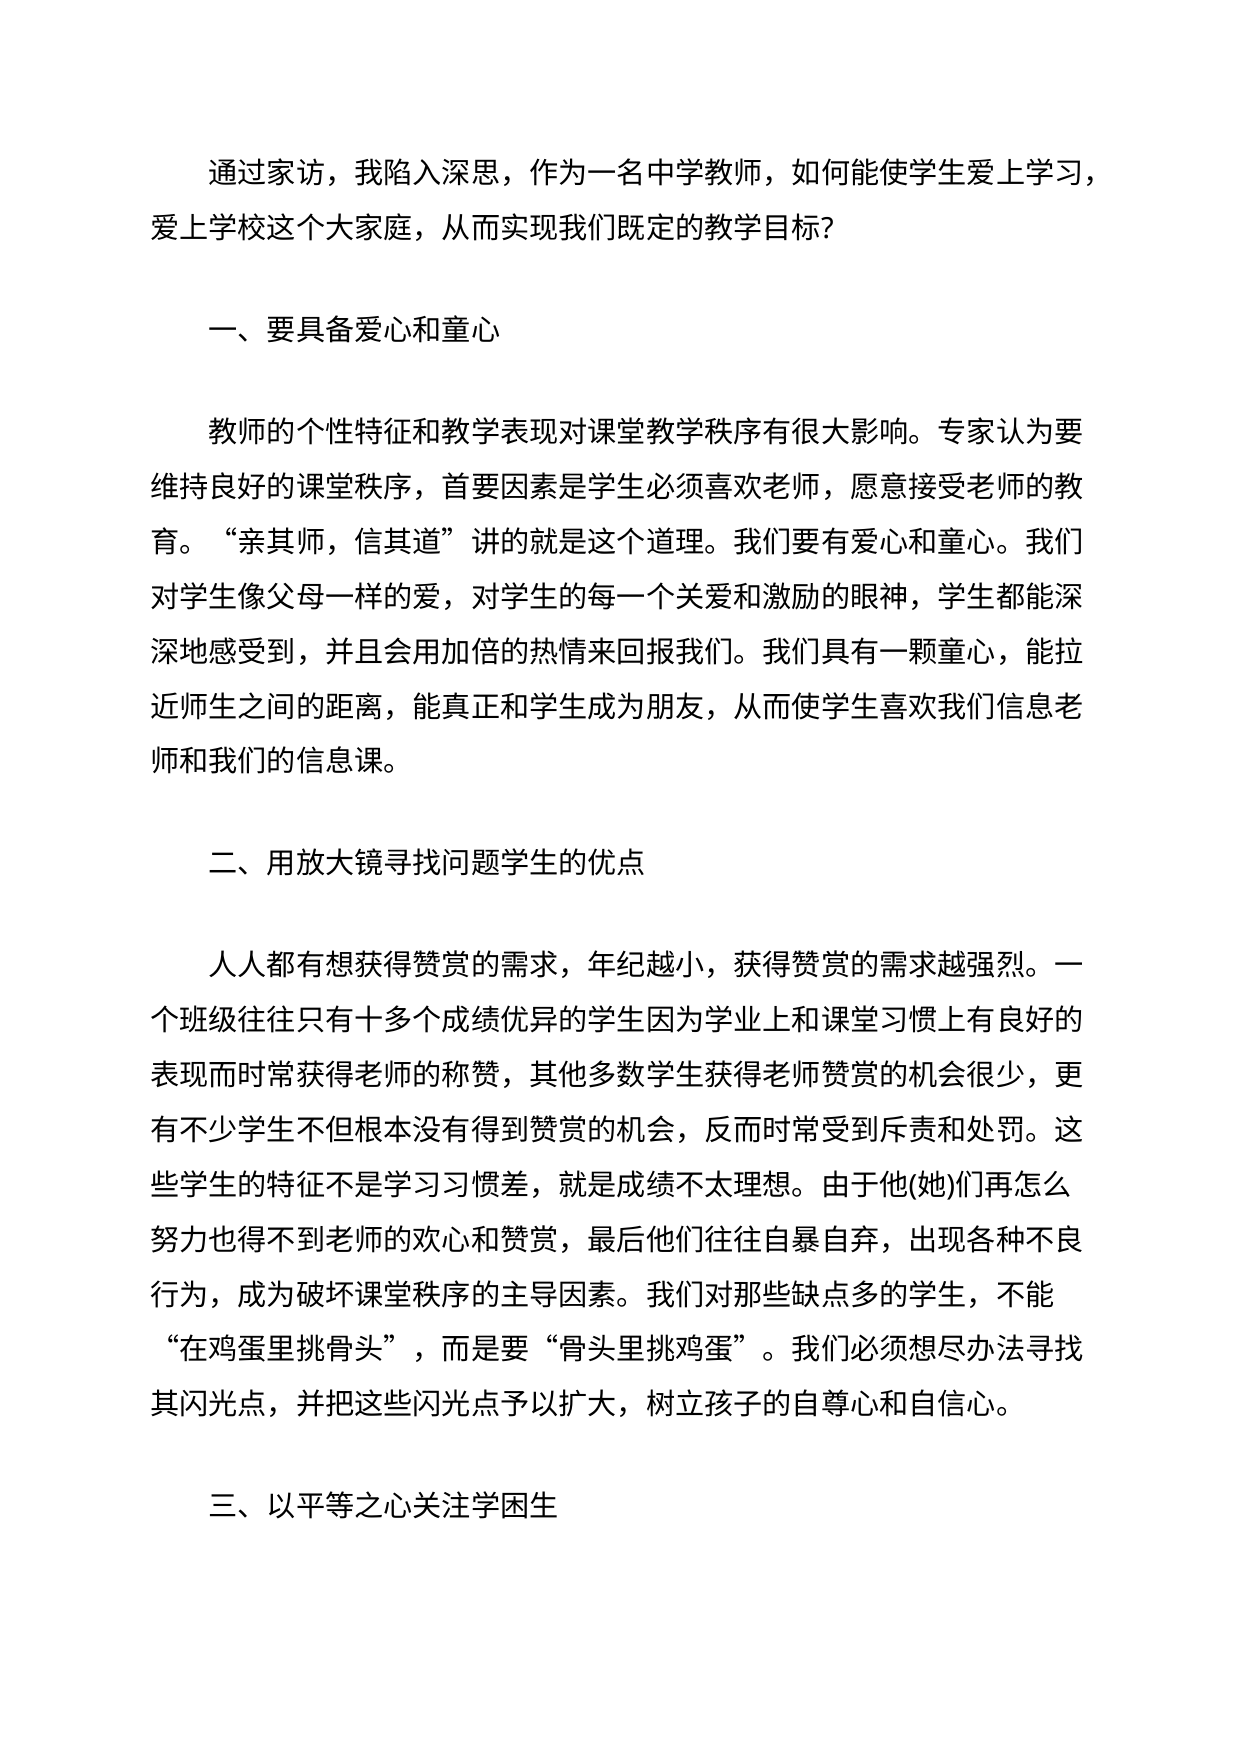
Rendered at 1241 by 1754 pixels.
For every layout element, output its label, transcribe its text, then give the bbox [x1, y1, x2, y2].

text 人人都有想获得赞赏的需求，年纪越小，获得赞赏的需求越强烈。一个班级往往只有十多个成绩优异的学生因为学业上和课堂习惯上有良好的表现而时常获得老师的称赞，其他多数学生获得老师赞赏的机会很少，更有不少学生不但根本没有得到赞赏的机会，反而时常受到斥责和处罚。这些学生的特征不是学习习惯差，就是成绩不太理想。由于他(她)们再怎么努力也得不到老师的欢心和赞赏，最后他们往往自暴自弃，出现各种不良行为，成为破坏课堂秩序的主导因素。我们对那些缺点多的学生，不能“在鸡蛋里挑骨头”，而是要“骨头里挑鸡蛋”。我们必须想尽办法寻找其闪光点，并把这些闪光点予以扩大，树立孩子的自尊心和自信心。 [150, 942, 1090, 1423]
text 通过家访，我陷入深思，作为一名中学教师，如何能使学生爱上学习，爱上学校这个大家庭，从而实现我们既定的教学目标? [150, 150, 1090, 247]
text 二、用放大镜寻找问题学生的优点 [150, 840, 1090, 882]
text 教师的个性特征和教学表现对课堂教学秩序有很大影响。专家认为要维持良好的课堂秩序，首要因素是学生必须喜欢老师，愿意接受老师的教育。“亲其师，信其道”讲的就是这个道理。我们要有爱心和童心。我们对学生像父母一样的爱，对学生的每一个关爱和激励的眼神，学生都能深深地感受到，并且会用加倍的热情来回报我们。我们具有一颗童心，能拉近师生之间的距离，能真正和学生成为朋友，从而使学生喜欢我们信息老师和我们的信息课。 [150, 409, 1090, 780]
text 三、以平等之心关注学困生 [150, 1483, 1090, 1525]
text 一、要具备爱心和童心 [150, 307, 1090, 349]
